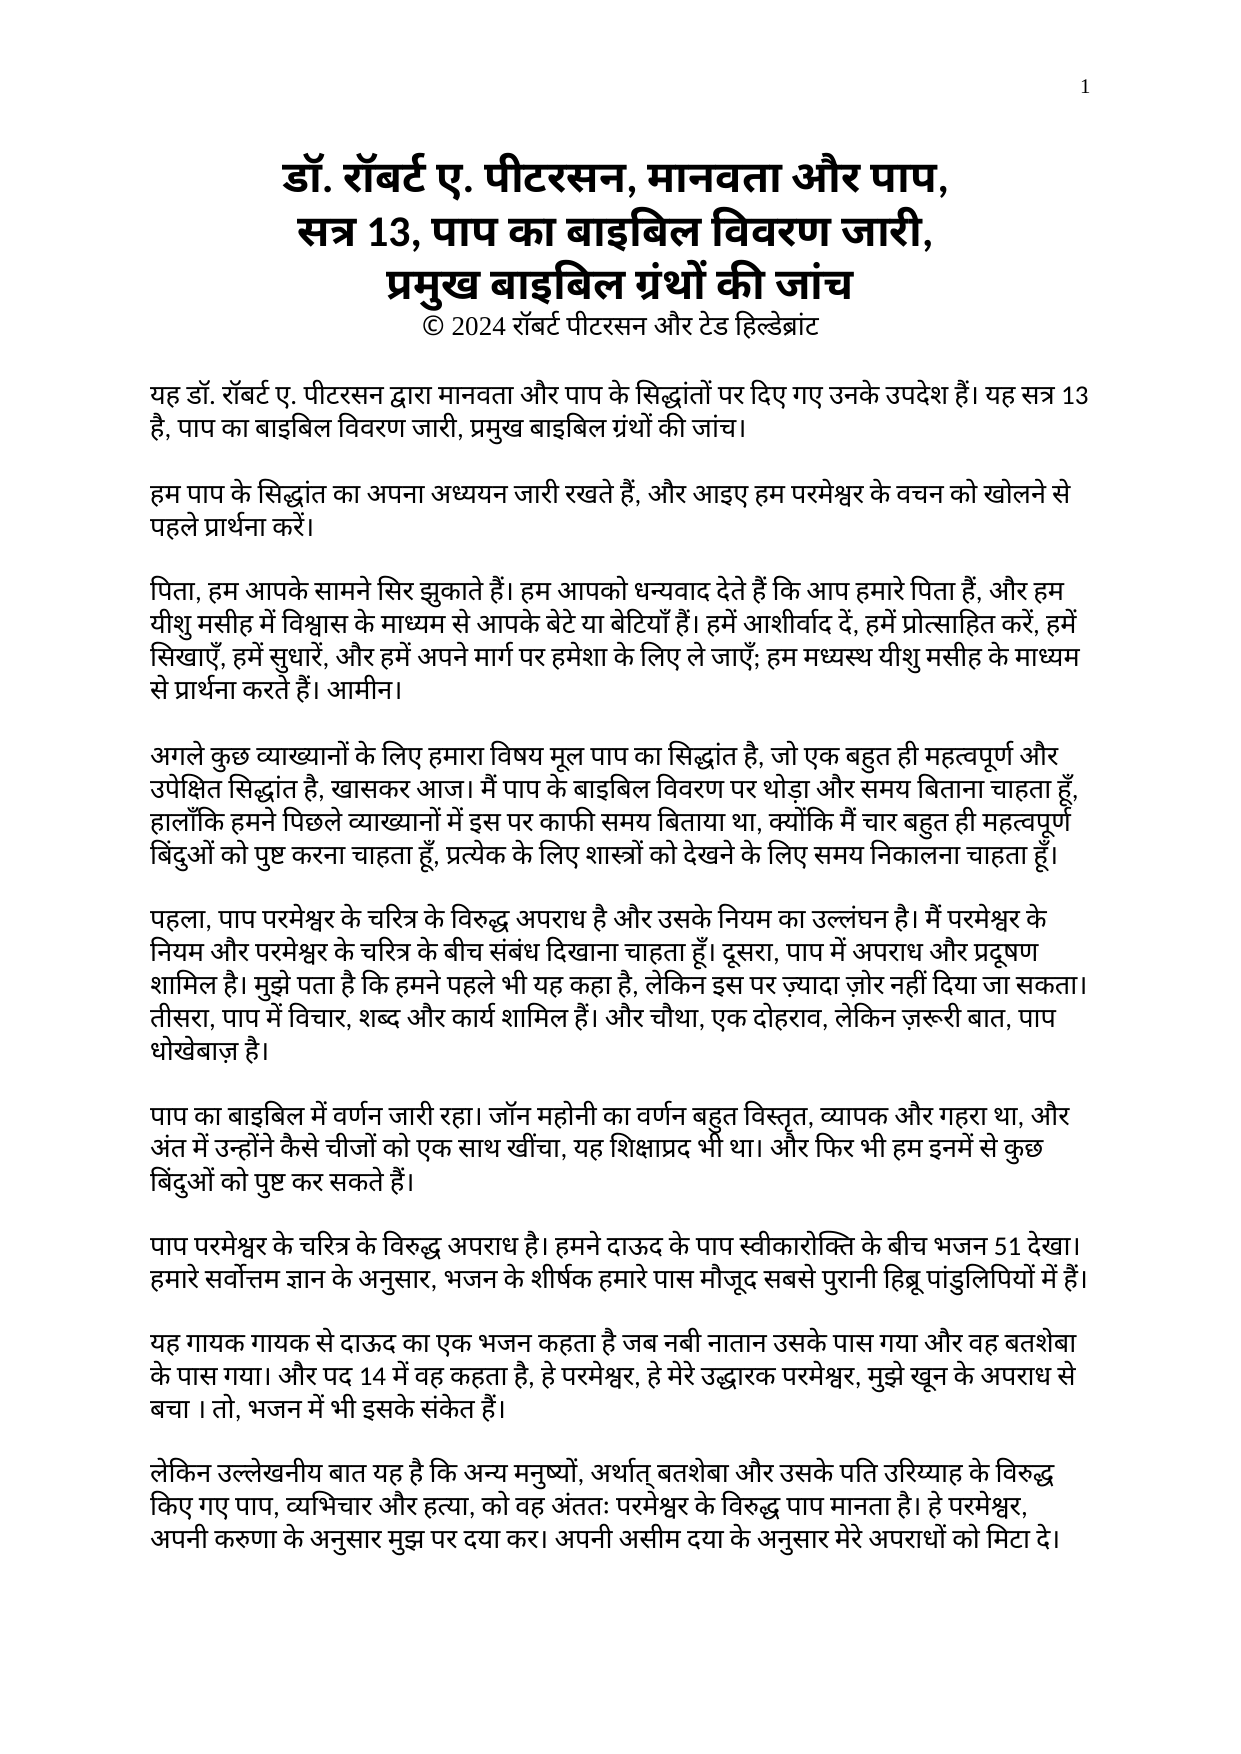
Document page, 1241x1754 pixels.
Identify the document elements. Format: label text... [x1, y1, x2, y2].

text लेकिन उल्लेखनीय बात यह है कि अन्य मनुष्यों, अर्थात् बतशेबा और उसके पति उरिय्याह के विरुद्ध किए गए पाप, व्यभिचार और हत्या, को वह अंततः परमेश्वर के विरुद्ध पाप मानता है। हे परमेश्वर, अपनी करुणा के अनुसार मुझ पर दया कर। अपनी असीम दया के अनुसार मेरे अपराधों को मिटा दे। [150, 1456, 1090, 1555]
text पहला, पाप परमेश्वर के चरित्र के विरुद्ध अपराध है और उसके नियम का उल्लंघन है। मैं परमेश्वर के नियम और परमेश्वर के चरित्र के बीच संबंध दिखाना चाहता हूँ। दूसरा, पाप में अपराध और प्रदूषण शामिल है। मुझे पता है कि हमने पहले भी यह कहा है, लेकिन इस पर ज़्यादा ज़ोर नहीं दिया जा सकता। तीसरा, पाप में विचार, शब्द और कार्य शामिल हैं। और चौथा, एक दोहराव, लेकिन ज़रूरी बात, पाप धोखेबाज़ है। [150, 902, 1090, 1067]
text पाप परमेश्वर के चरित्र के विरुद्ध अपराध है। हमने दाऊद के पाप स्वीकारोक्ति के बीच भजन 51 देखा। हमारे सर्वोत्तम ज्ञान के अनुसार, भजन के शीर्षक हमारे पास मौजूद सबसे पुरानी हिब्रू पांडुलिपियों में हैं। [150, 1229, 1090, 1295]
text पिता, हम आपके सामने सिर झुकाते हैं। हम आपको धन्यवाद देते हैं कि आप हमारे पिता हैं, और हम यीशु मसीह में विश्वास के माध्यम से आपके बेटे या बेटियाँ हैं। हमें आशीर्वाद दें, हमें प्रोत्साहित करें, हमें सिखाएँ, हमें सुधारें, और हमें अपने मार्ग पर हमेशा के लिए ले जाएँ; हम मध्यस्थ यीशु मसीह के माध्यम से प्रार्थना करते हैं। आमीन। अगले कुछ व्याख्यानों के लिए हमारा विषय मूल पाप का सिद्धांत है, जो एक बहुत ही महत्वपूर्ण और उपेक्षित सिद्धांत है, खासकर आज। मैं पाप के बाइबिल विवरण पर थोड़ा और समय बिताना चाहता हूँ, हालाँकि हमने पिछले व्याख्यानों में इस पर काफी समय बिताया था, क्योंकि मैं चार बहुत ही महत्वपूर्ण बिंदुओं को पुष्ट करना चाहता हूँ, प्रत्येक के लिए शास्त्रों को देखने के लिए समय निकालना चाहता हूँ। [150, 574, 1090, 871]
text डॉ. रॉबर्ट ए. पीटरसन, मानवता और पाप, सत्र 13, पाप का बाइबिल विवरण जारी, प्रमुख बाइबिल ग्रंथों की जांच [150, 150, 1090, 310]
text यह डॉ. रॉबर्ट ए. पीटरसन द्वारा मानवता और पाप के सिद्धांतों पर दिए गए उनके उपदेश हैं। यह सत्र 13 है, पाप का बाइबिल विवरण जारी, प्रमुख बाइबिल ग्रंथों की जांच। हम पाप के सिद्धांत का अपना अध्ययन जारी रखते हैं, और आइए हम परमेश्वर के वचन को खोलने से पहले प्रार्थना करें। [150, 378, 1090, 543]
text © 2024 रॉबर्ट पीटरसन और टेड हिल्डेब्रांट [150, 310, 1090, 347]
text पाप का बाइबिल में वर्णन जारी रहा। जॉन महोनी का वर्णन बहुत विस्तृत, व्यापक और गहरा था, और अंत में उन्होंने कैसे चीजों को एक साथ खींचा, यह शिक्षाप्रद भी था। और फिर भी हम इनमें से कुछ बिंदुओं को पुष्ट कर सकते हैं। [150, 1099, 1090, 1198]
text यह गायक गायक से दाऊद का एक भजन कहता है जब नबी नातान उसके पास गया और वह बतशेबा के पास गया। और पद 14 में वह कहता है, हे परमेश्वर, हे मेरे उद्धारक परमेश्वर, मुझे खून के अपराध से बचा । तो, भजन में भी इसके संकेत हैं। [150, 1326, 1090, 1425]
